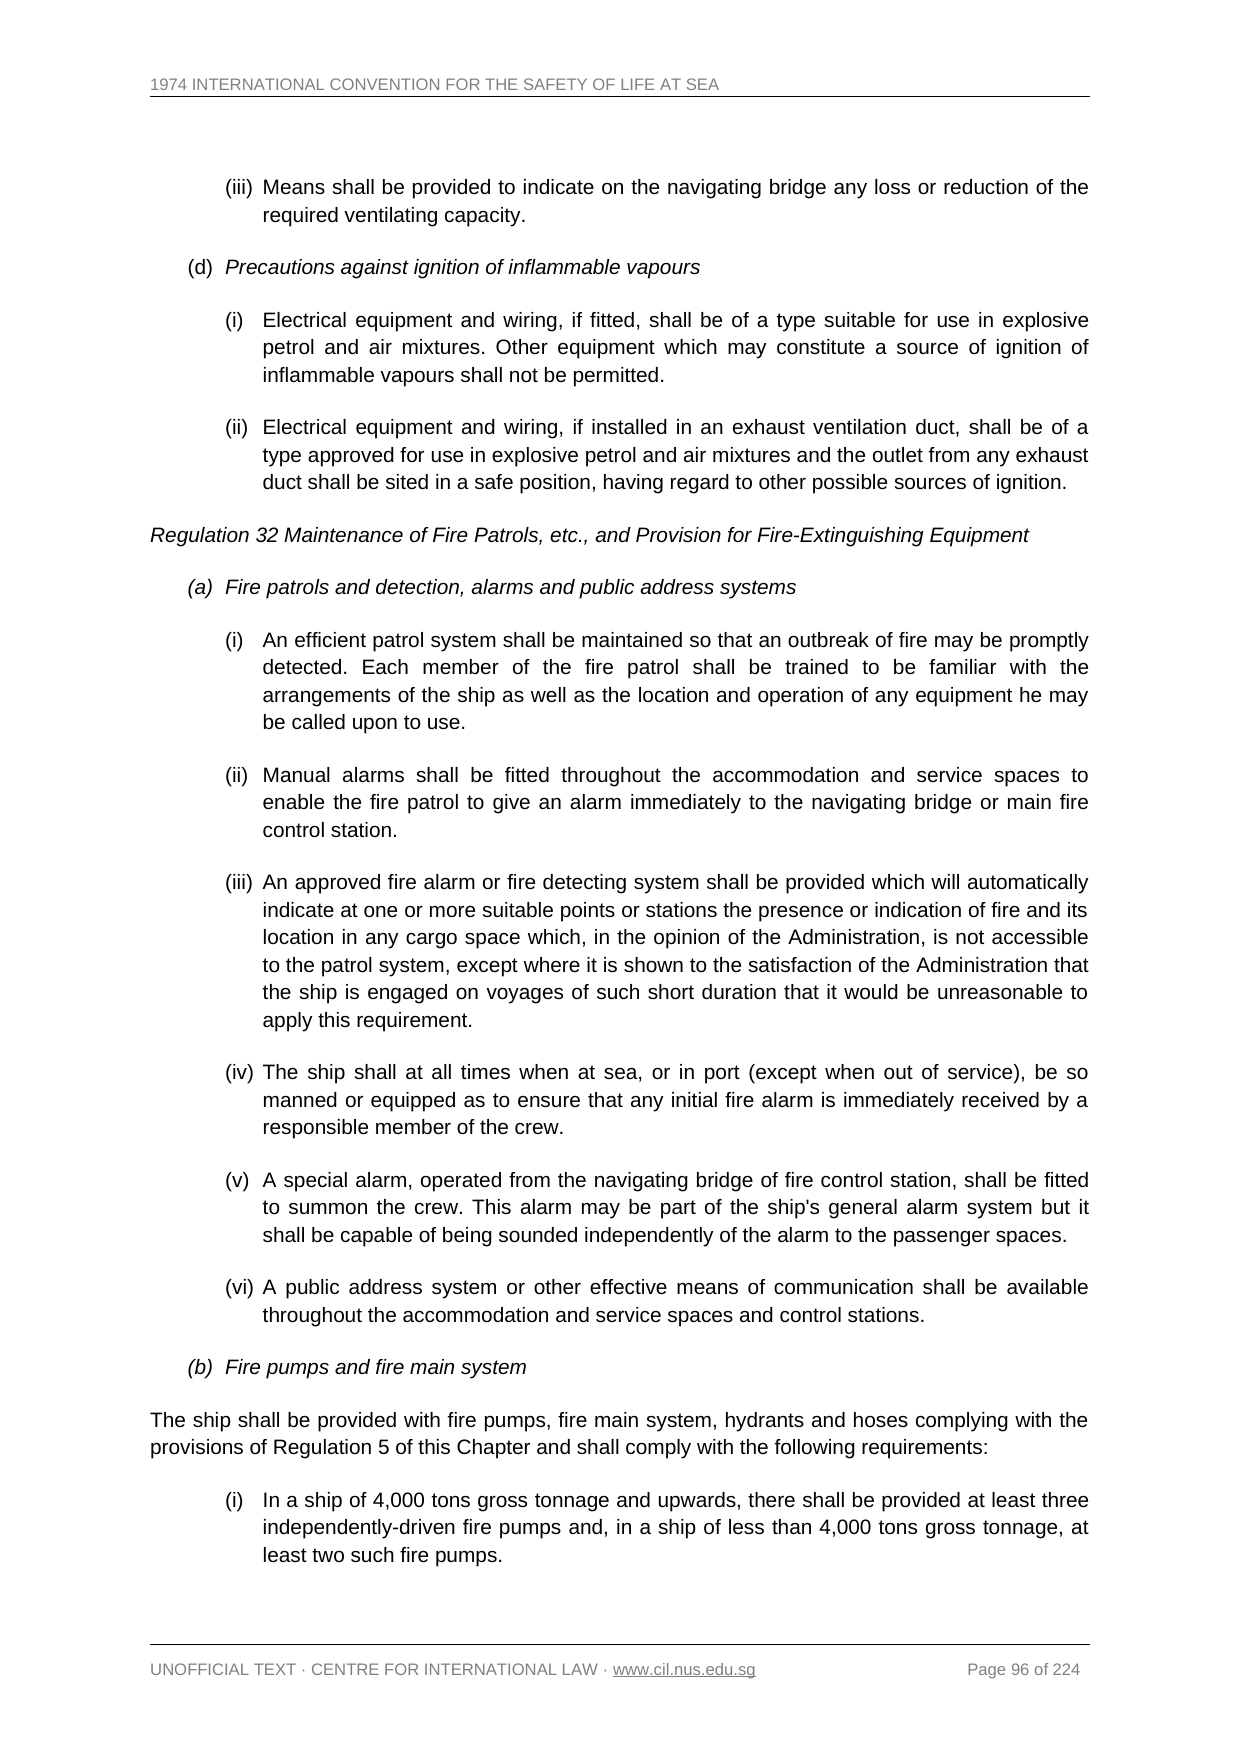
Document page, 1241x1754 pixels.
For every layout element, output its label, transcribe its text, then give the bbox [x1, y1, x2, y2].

list Manual alarms shall be fitted throughout the accommodation and service spaces to enable the fire patrol to give an alarm immediately to the navigating bridge or main fire control station. [225, 762, 1090, 841]
list Means shall be provided to indicate on the navigating bridge any loss or reduction of the required ventilating capacity. [225, 175, 1090, 226]
list The ship shall at all times when at sea, or in port (except when out of service), be so manned or equipped as to ensure that any initial fire alarm is immediately received by a responsible member of the crew. [225, 1060, 1090, 1139]
list Electrical equipment and wiring, if installed in an exhaust ventilation duct, shall be of a type approved for use in explosive petrol and air mixtures and the outlet from any exhaust duct shall be sited in a safe position, having regard to other possible sources of ignition. [225, 415, 1090, 494]
list Fire pumps and fire main system [187, 1355, 1090, 1379]
list A public address system or other effective means of communication shall be available throughout the accommodation and service spaces and control stations. [225, 1275, 1090, 1326]
list An efficient patrol system shall be maintained so that an outbreak of fire may be promptly detected. Each member of the fire patrol shall be trained to be familiar with the arrangements of the ship as well as the location and operation of any equipment he may be called upon to use. [225, 627, 1090, 734]
list An approved fire alarm or fire detecting system shall be provided which will automatically indicate at one or more suitable points or stations the presence or indication of fire and its location in any cargo space which, in the opinion of the Administration, is not accessible to the patrol system, except where it is shown to the satisfaction of the Administration that the ship is engaged on voyages of such short duration that it would be unreasonable to apply this requirement. [225, 870, 1090, 1031]
text Regulation 32 Maintenance of Fire Patrols, etc., and Provision for Fire-Extinguishing Equipment [150, 522, 1090, 546]
list Precautions against ignition of inflammable vapours [187, 255, 1090, 279]
text The ship shall be provided with fire pumps, fire main system, hydrants and hoses complying with the provisions of Regulation 5 of this Chapter and shall comply with the following requirements: [150, 1407, 1090, 1459]
list Electrical equipment and wiring, if fitted, shall be of a type suitable for use in explosive petrol and air mixtures. Other equipment which may constitute a source of ignition of inflammable vapours shall not be permitted. [225, 307, 1090, 386]
list Fire patrols and detection, alarms and public address systems [187, 575, 1090, 599]
list A special alarm, operated from the navigating bridge of fire control station, shall be fitted to summon the crew. This alarm may be part of the ship's general alarm system but it shall be capable of being sounded independently of the alarm to the passenger spaces. [225, 1167, 1090, 1246]
list In a ship of 4,000 tons gross tonnage and upwards, there shall be provided at least three independently-driven fire pumps and, in a ship of less than 4,000 tons gross tonnage, at least two such fire pumps. [225, 1487, 1090, 1566]
